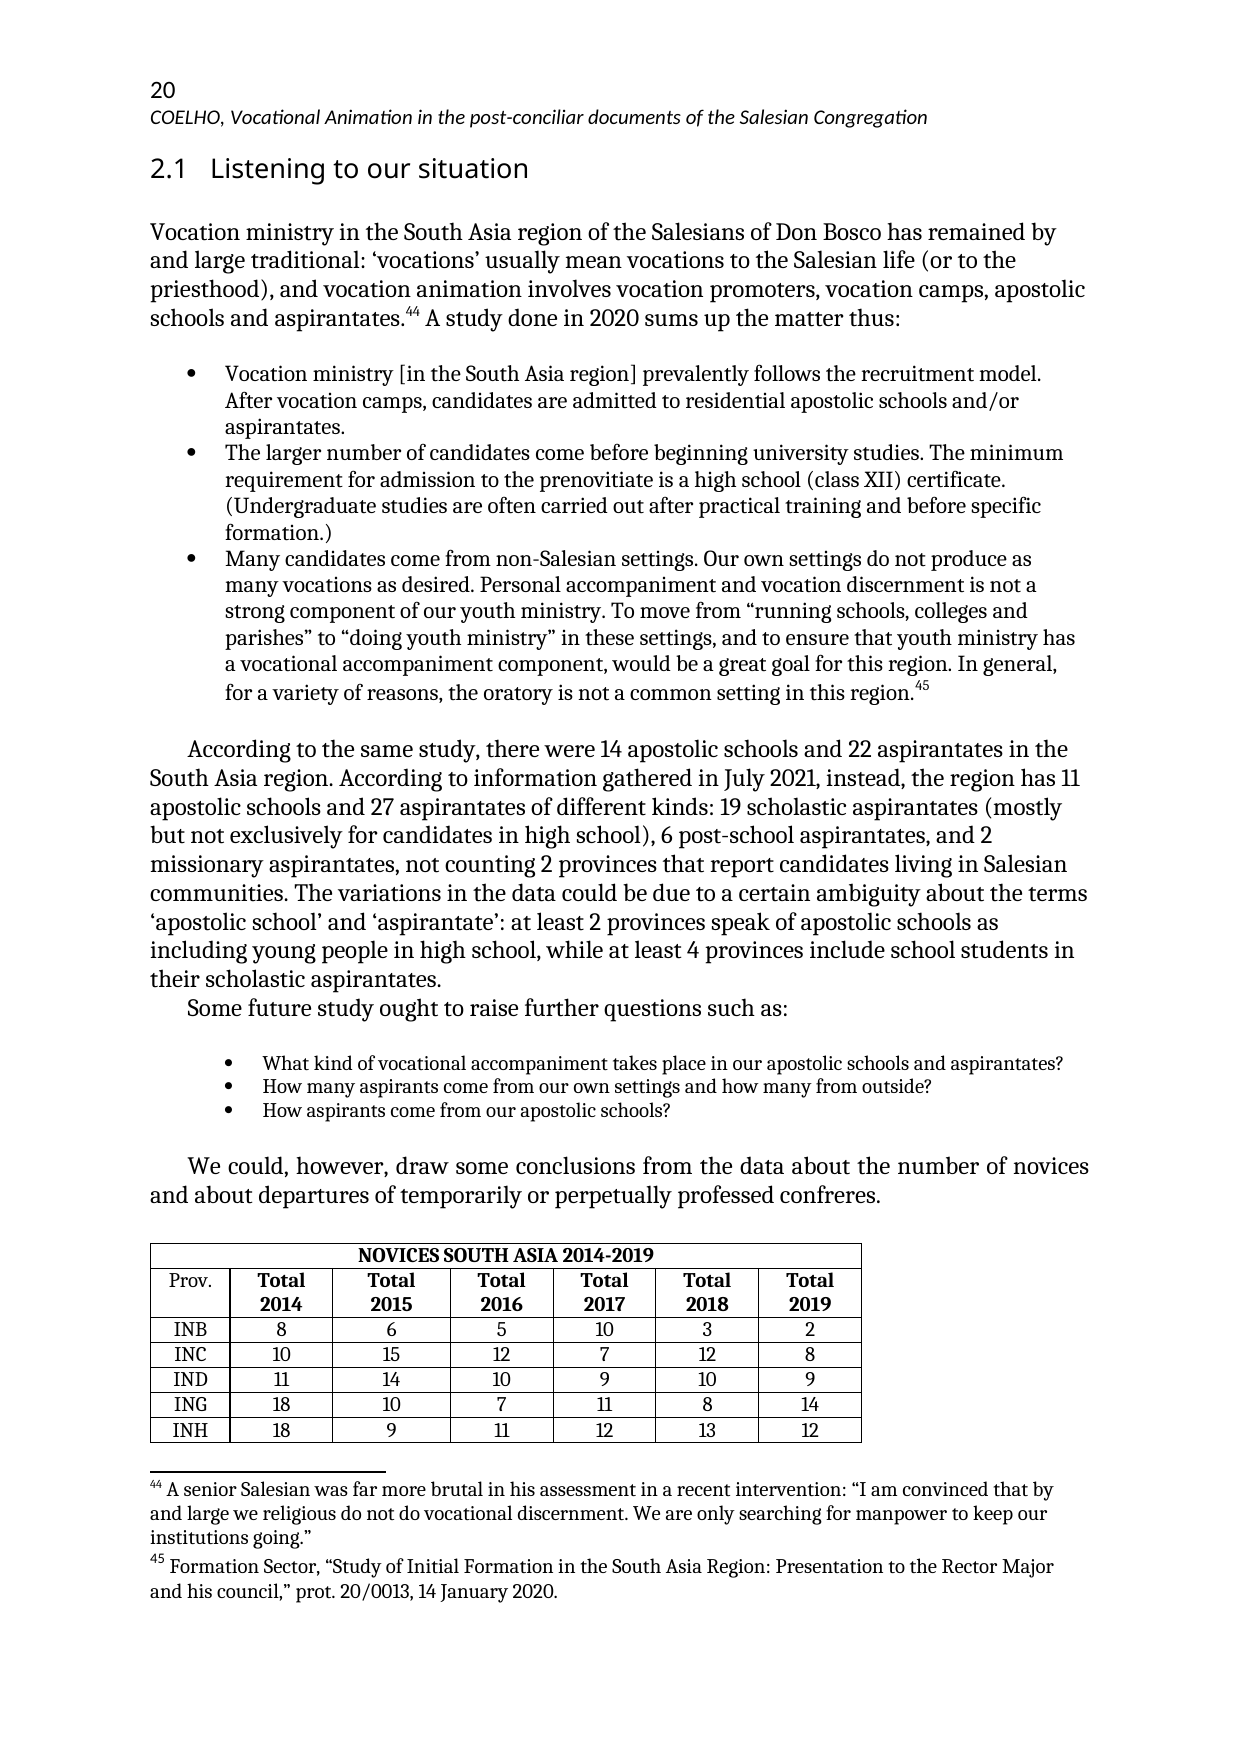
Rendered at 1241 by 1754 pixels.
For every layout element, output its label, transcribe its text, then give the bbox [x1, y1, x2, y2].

table_cell 7 [554, 1343, 655, 1367]
table_cell ING [151, 1393, 229, 1417]
table_cell 2 [759, 1318, 861, 1342]
table_cell 18 [231, 1418, 332, 1442]
text According to the same study, there were 14 apostolic schools and 22 aspirantates in the South Asia region. According to information gathered in July 2021, instead, the region has 11 apostolic schools and 27 aspirantates of different kinds: 19 scholastic aspirantates (mostly but not exclusively for candidates in high school), 6 post-school aspirantates, and 2 missionary aspirantates, not counting 2 provinces that report candidates living in Salesian communities. The variations in the data could be due to a certain ambiguity about the terms ‘apostolic school’ and ‘aspirantate’: at least 2 provinces speak of apostolic schools as including young people in high school, while at least 4 provinces include school students in their scholastic aspirantates. [150, 735, 1090, 994]
table_cell 18 [231, 1393, 332, 1417]
table_cell 12 [656, 1343, 758, 1367]
table_cell 15 [333, 1343, 450, 1367]
table_cell Total 2016 [451, 1269, 553, 1317]
text Some future study ought to raise further questions such as: [150, 994, 1090, 1022]
table_cell 12 [554, 1418, 655, 1442]
table_cell 8 [231, 1318, 332, 1342]
table_cell 11 [554, 1393, 655, 1417]
table_cell INB [151, 1318, 229, 1342]
table_cell Total 2014 [231, 1269, 332, 1317]
table_header NOVICES SOUTH ASIA 2014-2019 [151, 1244, 861, 1268]
table_cell Total 2018 [656, 1269, 758, 1317]
table_cell 3 [656, 1318, 758, 1342]
table_cell Total 2017 [554, 1269, 655, 1317]
table_cell Total 2019 [759, 1269, 861, 1317]
table_cell INC [151, 1343, 229, 1367]
list Many candidates come from non-Salesian settings. Our own settings do not produce as many vocations as desired. Personal accompaniment and vocation discernment is not a strong component of our youth ministry. To move from “running schools, colleges and parishes” to “doing youth ministry” in these settings, and to ensure that youth ministry has a vocational accompaniment component, would be a great goal for this region. In general, for a variety of reasons, the oratory is not a common setting in this region. [187, 546, 1090, 706]
table_cell 10 [333, 1393, 450, 1417]
table_cell 6 [333, 1318, 450, 1342]
table_cell 12 [451, 1343, 553, 1367]
table_cell 11 [231, 1368, 332, 1392]
table_cell 8 [759, 1343, 861, 1367]
table_cell IND [151, 1368, 229, 1392]
table_cell 14 [333, 1368, 450, 1392]
table_cell 8 [656, 1393, 758, 1417]
table_cell 13 [656, 1418, 758, 1442]
table_cell INH [151, 1418, 229, 1442]
list How many aspirants come from our own settings and how many from outside? [225, 1075, 1090, 1099]
list The larger number of candidates come before beginning university studies. The minimum requirement for admission to the prenovitiate is a high school (class XII) certificate. (Undergraduate studies are often carried out after practical training and before specific formation.) [187, 440, 1090, 546]
list How aspirants come from our apostolic schools? [225, 1099, 1090, 1123]
text We could, however, draw some conclusions from the data about the number of novices and about departures of temporarily or perpetually professed confreres. [150, 1152, 1090, 1209]
table_cell Total 2015 [333, 1269, 450, 1317]
table_cell 11 [451, 1418, 553, 1442]
table_cell 10 [231, 1343, 332, 1367]
table_cell 5 [451, 1318, 553, 1342]
table_cell Prov. [151, 1269, 229, 1317]
table_cell 10 [554, 1318, 655, 1342]
table_cell 9 [759, 1368, 861, 1392]
table_cell 9 [333, 1418, 450, 1442]
table_cell 7 [451, 1393, 553, 1417]
table_cell 12 [759, 1418, 861, 1442]
list What kind of vocational accompaniment takes place in our apostolic schools and aspirantates? [225, 1051, 1090, 1075]
list Vocation ministry [in the South Asia region] prevalently follows the recruitment model. After vocation camps, candidates are admitted to residential apostolic schools and/or aspirantates. [187, 361, 1090, 440]
text Vocation ministry in the South Asia region of the Salesians of Don Bosco has remained by and large traditional: ‘vocations’ usually mean vocations to the Salesian life (or to the priesthood), and vocation animation involves vocation promoters, vocation camps, apostolic schools and aspirantates. A study done in 2020 sums up the matter thus: [150, 217, 1090, 332]
table_cell 9 [554, 1368, 655, 1392]
subtitle Listening to our situation [150, 150, 1090, 187]
table_cell 10 [451, 1368, 553, 1392]
table_cell 10 [656, 1368, 758, 1392]
table_cell 14 [759, 1393, 861, 1417]
